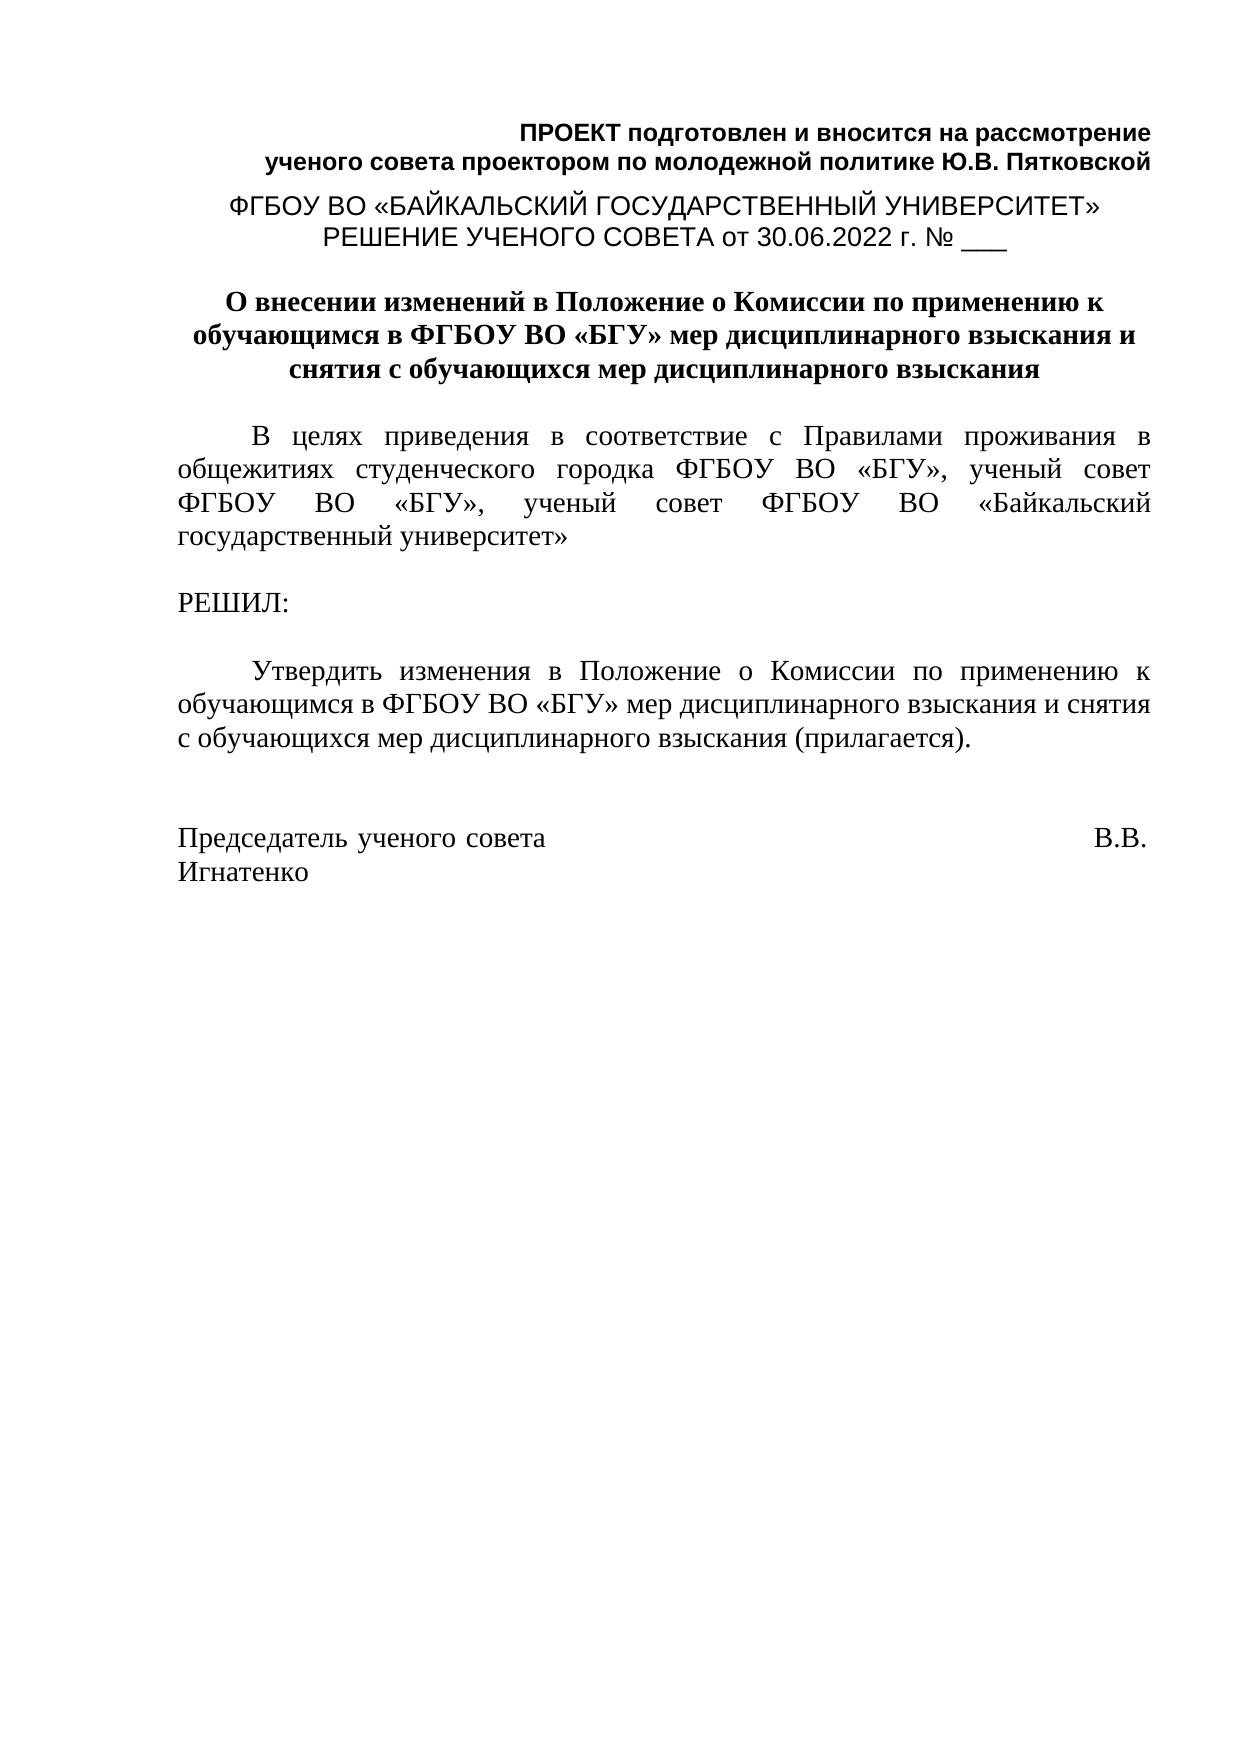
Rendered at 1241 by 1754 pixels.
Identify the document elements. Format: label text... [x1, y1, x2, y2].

text ФГБОУ ВО «БАЙКАЛЬСКИЙ ГОСУДАРСТВЕННЫЙ УНИВЕРСИТЕТ» [177, 190, 1152, 221]
text РЕШЕНИЕ УЧЕНОГО СОВЕТА от 30.06.2022 г. № ___ [177, 221, 1152, 252]
text Утвердить изменения в Положение о Комиссии по применению к обучающимся в ФГБОУ ВО «БГУ» мер дисциплинарного взыскания и снятия с обучающихся мер дисциплинарного взыскания (прилагается). [177, 653, 1152, 753]
text РЕШИЛ: [177, 586, 1152, 619]
text ученого совета проектором по молодежной политике Ю.В. Пятковской [177, 147, 1152, 176]
text В целях приведения в соответствие с Правилами проживания в общежитиях студенческого городка ФГБОУ ВО «БГУ», ученый совет ФГБОУ ВО «БГУ», ученый совет ФГБОУ ВО «Байкальский государственный университет» [177, 418, 1152, 552]
text О внесении изменений в Положение о Комиссии по применению к обучающимся в ФГБОУ ВО «БГУ» мер дисциплинарного взыскания и снятия с обучающихся мер дисциплинарного взыскания [177, 284, 1152, 384]
text Председатель ученого совета В.В. Игнатенко [177, 820, 1152, 887]
text ПРОЕКТ подготовлен и вносится на рассмотрение [177, 118, 1152, 147]
